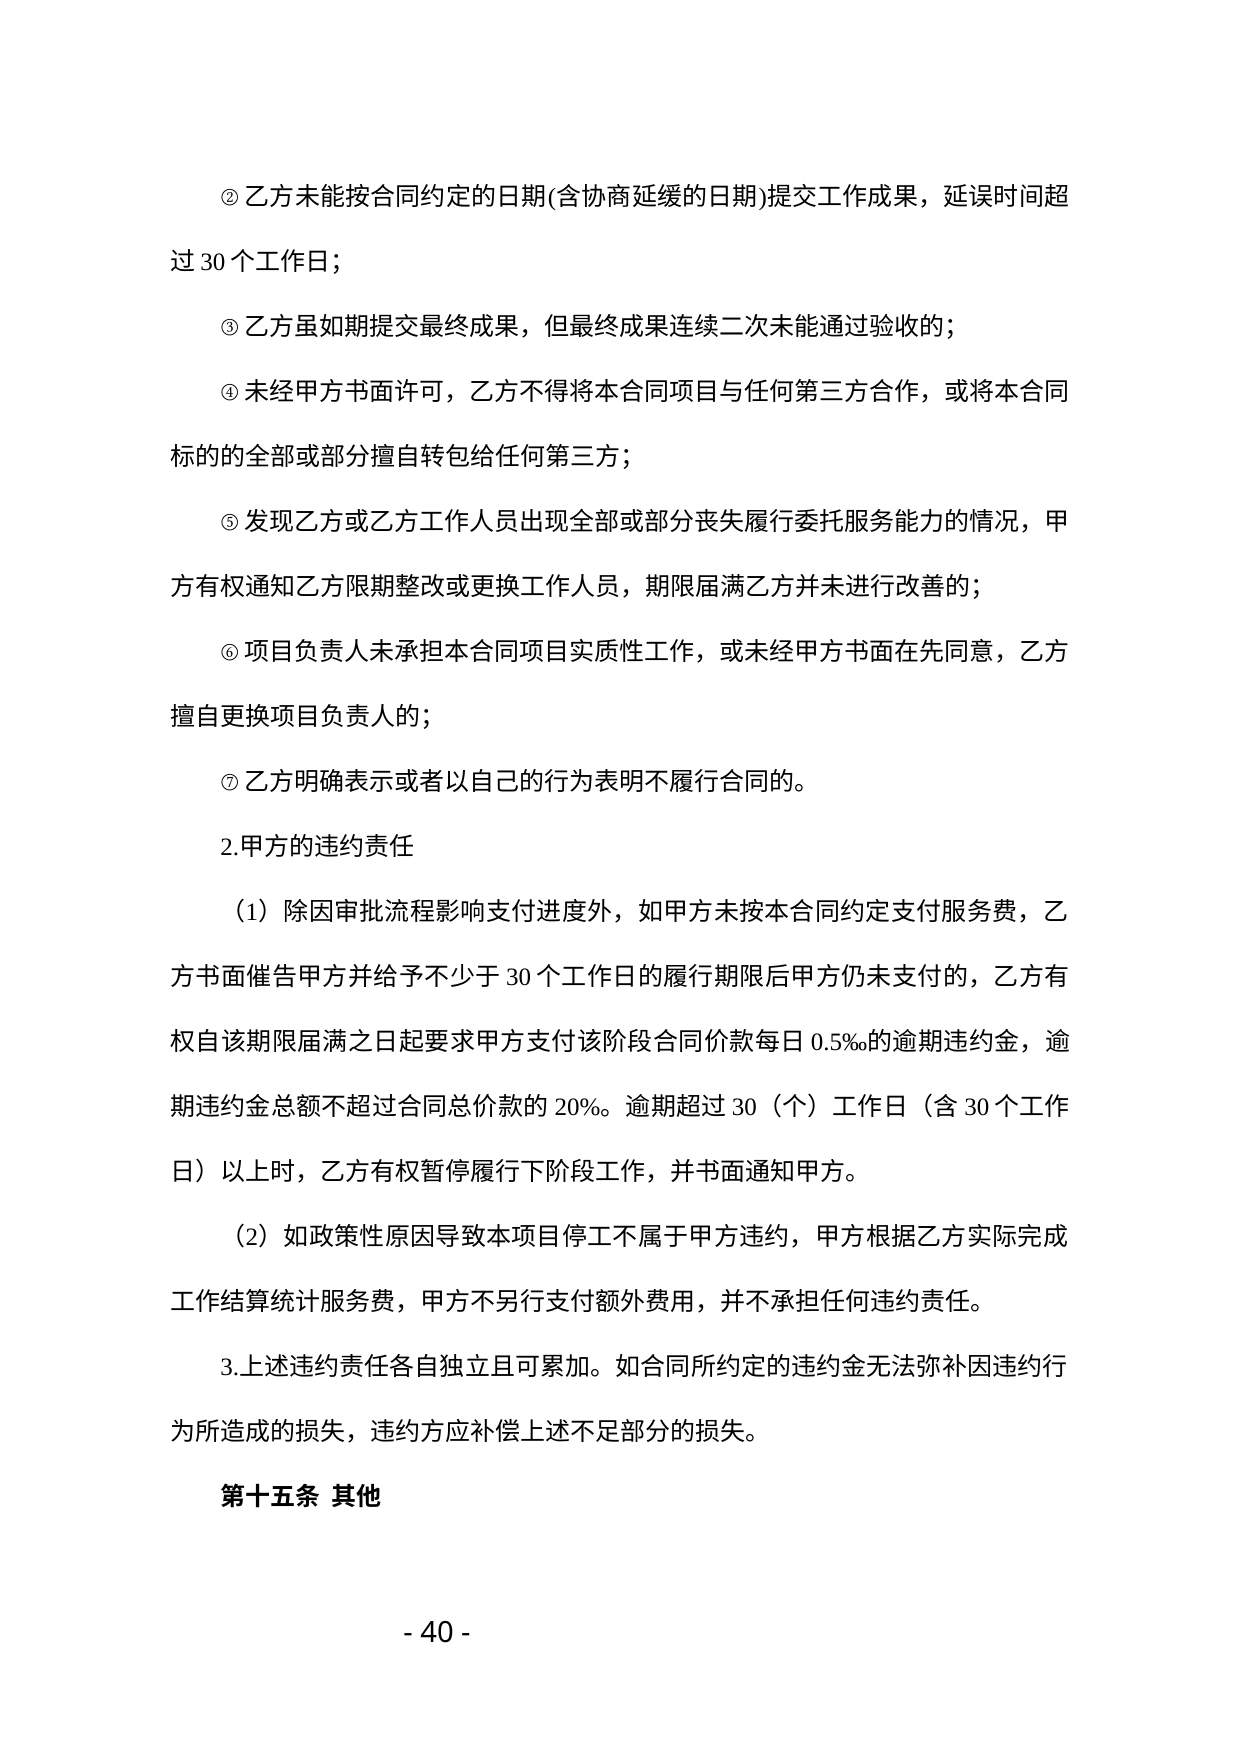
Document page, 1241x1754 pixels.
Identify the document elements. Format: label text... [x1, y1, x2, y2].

text ⑦乙方明确表示或者以自己的行为表明不履行合同的。 [170, 747, 1070, 812]
text 3.上述违约责任各自独立且可累加。如合同所约定的违约金无法弥补因违约行为所造成的损失，违约方应补偿上述不足部分的损失。 [170, 1332, 1070, 1462]
text （2）如政策性原因导致本项目停工不属于甲方违约，甲方根据乙方实际完成工作结算统计服务费，甲方不另行支付额外费用，并不承担任何违约责任。 [170, 1202, 1070, 1332]
text 2.甲方的违约责任 [170, 812, 1070, 877]
text ③乙方虽如期提交最终成果，但最终成果连续二次未能通过验收的； [170, 292, 1070, 357]
text ②乙方未能按合同约定的日期(含协商延缓的日期)提交工作成果，延误时间超过30个工作日； [170, 162, 1070, 292]
text 第十五条 其他 [170, 1462, 1070, 1527]
text （1）除因审批流程影响支付进度外，如甲方未按本合同约定支付服务费，乙方书面催告甲方并给予不少于30个工作日的履行期限后甲方仍未支付的，乙方有权自该期限届满之日起要求甲方支付该阶段合同价款每日0.5‰的逾期违约金，逾期违约金总额不超过合同总价款的20%。逾期超过30（个）工作日（含30个工作日）以上时，乙方有权暂停履行下阶段工作，并书面通知甲方。 [170, 877, 1070, 1202]
text ④未经甲方书面许可，乙方不得将本合同项目与任何第三方合作，或将本合同标的的全部或部分擅自转包给任何第三方； [170, 357, 1070, 487]
text ⑥项目负责人未承担本合同项目实质性工作，或未经甲方书面在先同意，乙方擅自更换项目负责人的； [170, 617, 1070, 747]
text ⑤发现乙方或乙方工作人员出现全部或部分丧失履行委托服务能力的情况，甲方有权通知乙方限期整改或更换工作人员，期限届满乙方并未进行改善的； [170, 487, 1070, 617]
